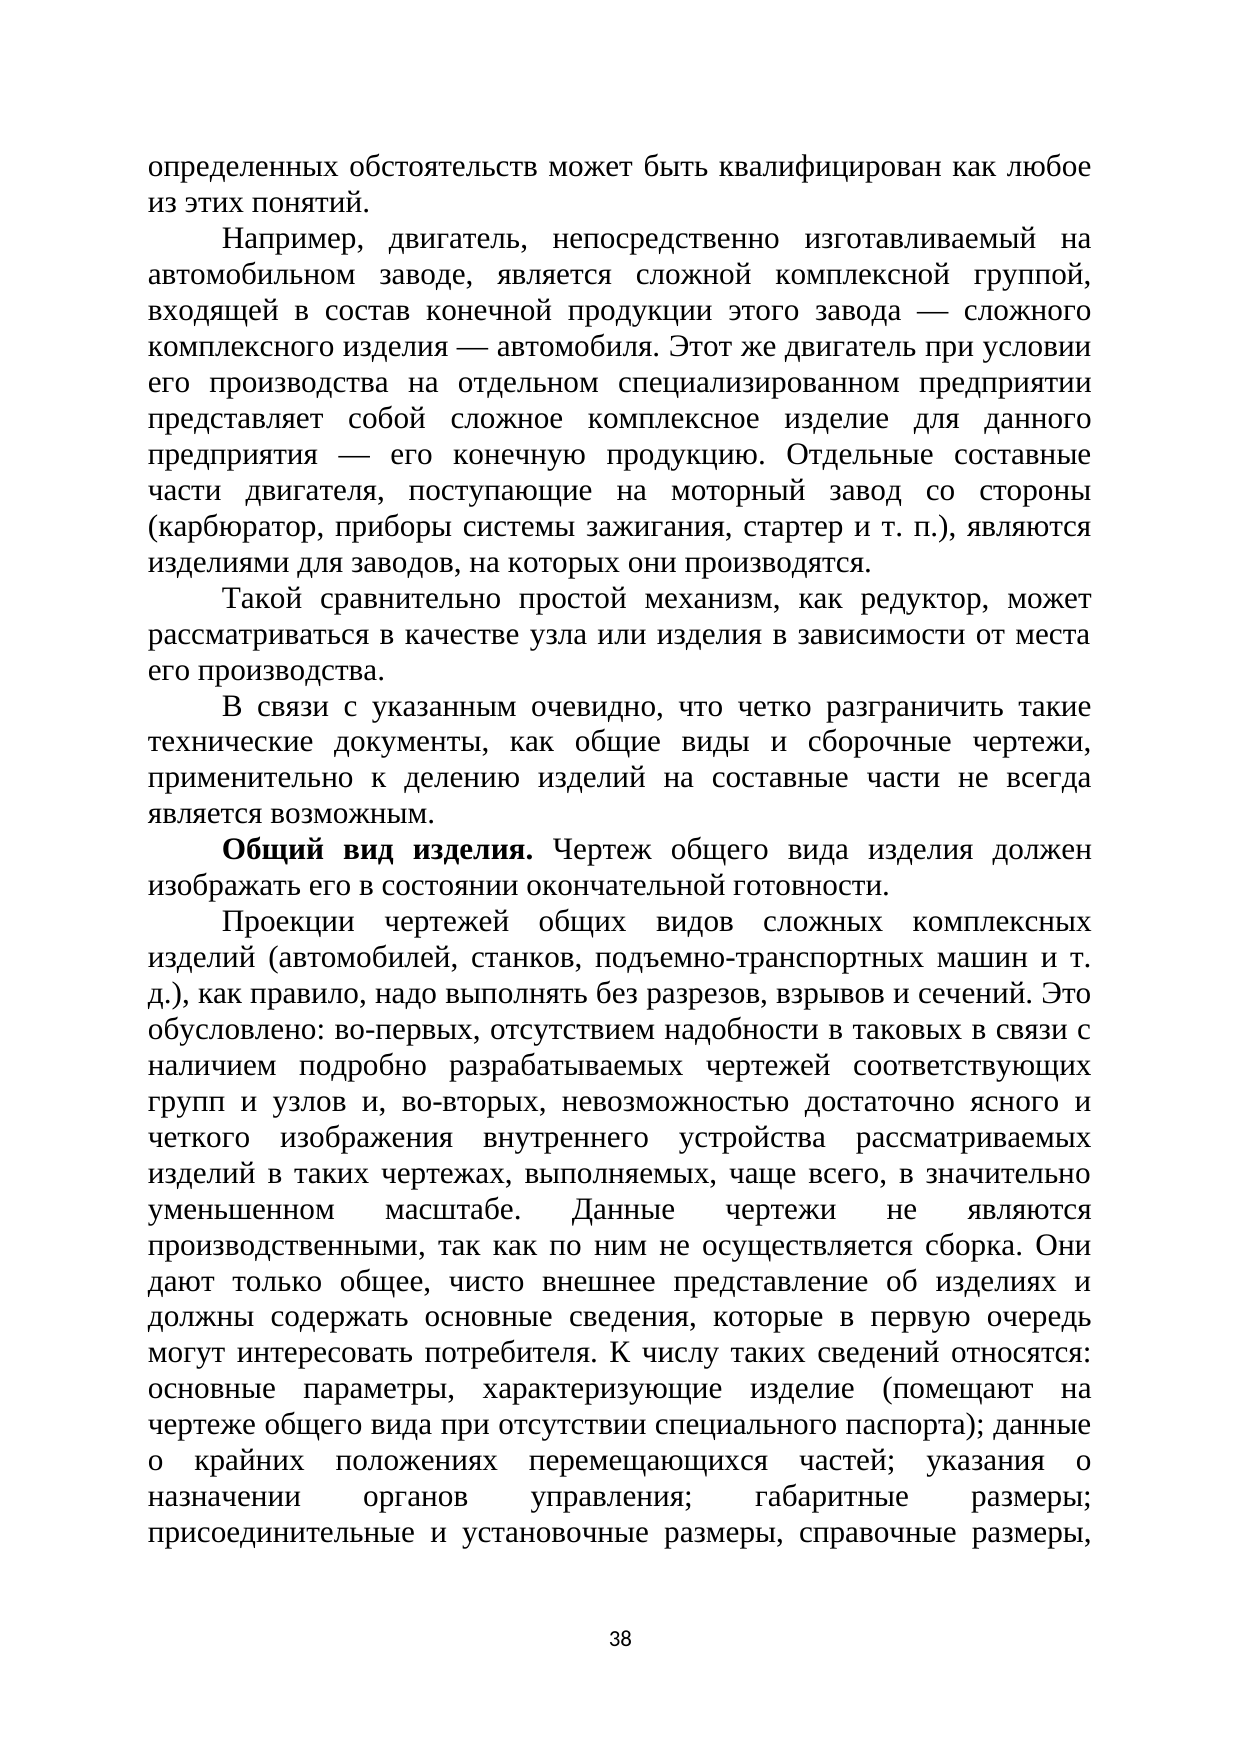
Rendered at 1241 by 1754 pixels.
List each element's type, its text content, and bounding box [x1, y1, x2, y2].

text Например, двигатель, непосредственно изготавливаемый на автомобильном заводе, является сложной комплексной группой, входящей в состав конечной продукции этого завода — сложного комплексного изделия — автомобиля. Этот же двигатель при условии его производства на отдельном специализированном предприятии представляет собой сложное комплексное изделие для данного предприятия — его конечную продукцию. Отдельные составные части двигателя, поступающие на моторный завод со стороны (карбюратор, приборы системы зажигания, стартер и т. п.), являются изделиями для заводов, на которых они производятся. [148, 219, 1092, 579]
text Такой сравнительно простой механизм, как редуктор, может рассматриваться в качестве узла или изделия в зависимости от места его производства. [148, 579, 1092, 687]
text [148, 902, 1092, 1549]
text Общий вид изделия. Чертеж общего вида изделия должен изображать его в состоянии окончательной готовности. [148, 831, 1092, 902]
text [148, 148, 1092, 219]
text В связи с указанным очевидно, что четко разграничить такие технические документы, как общие виды и сборочные чертежи, применительно к делению изделий на составные части не всегда является возможным. [148, 687, 1092, 831]
